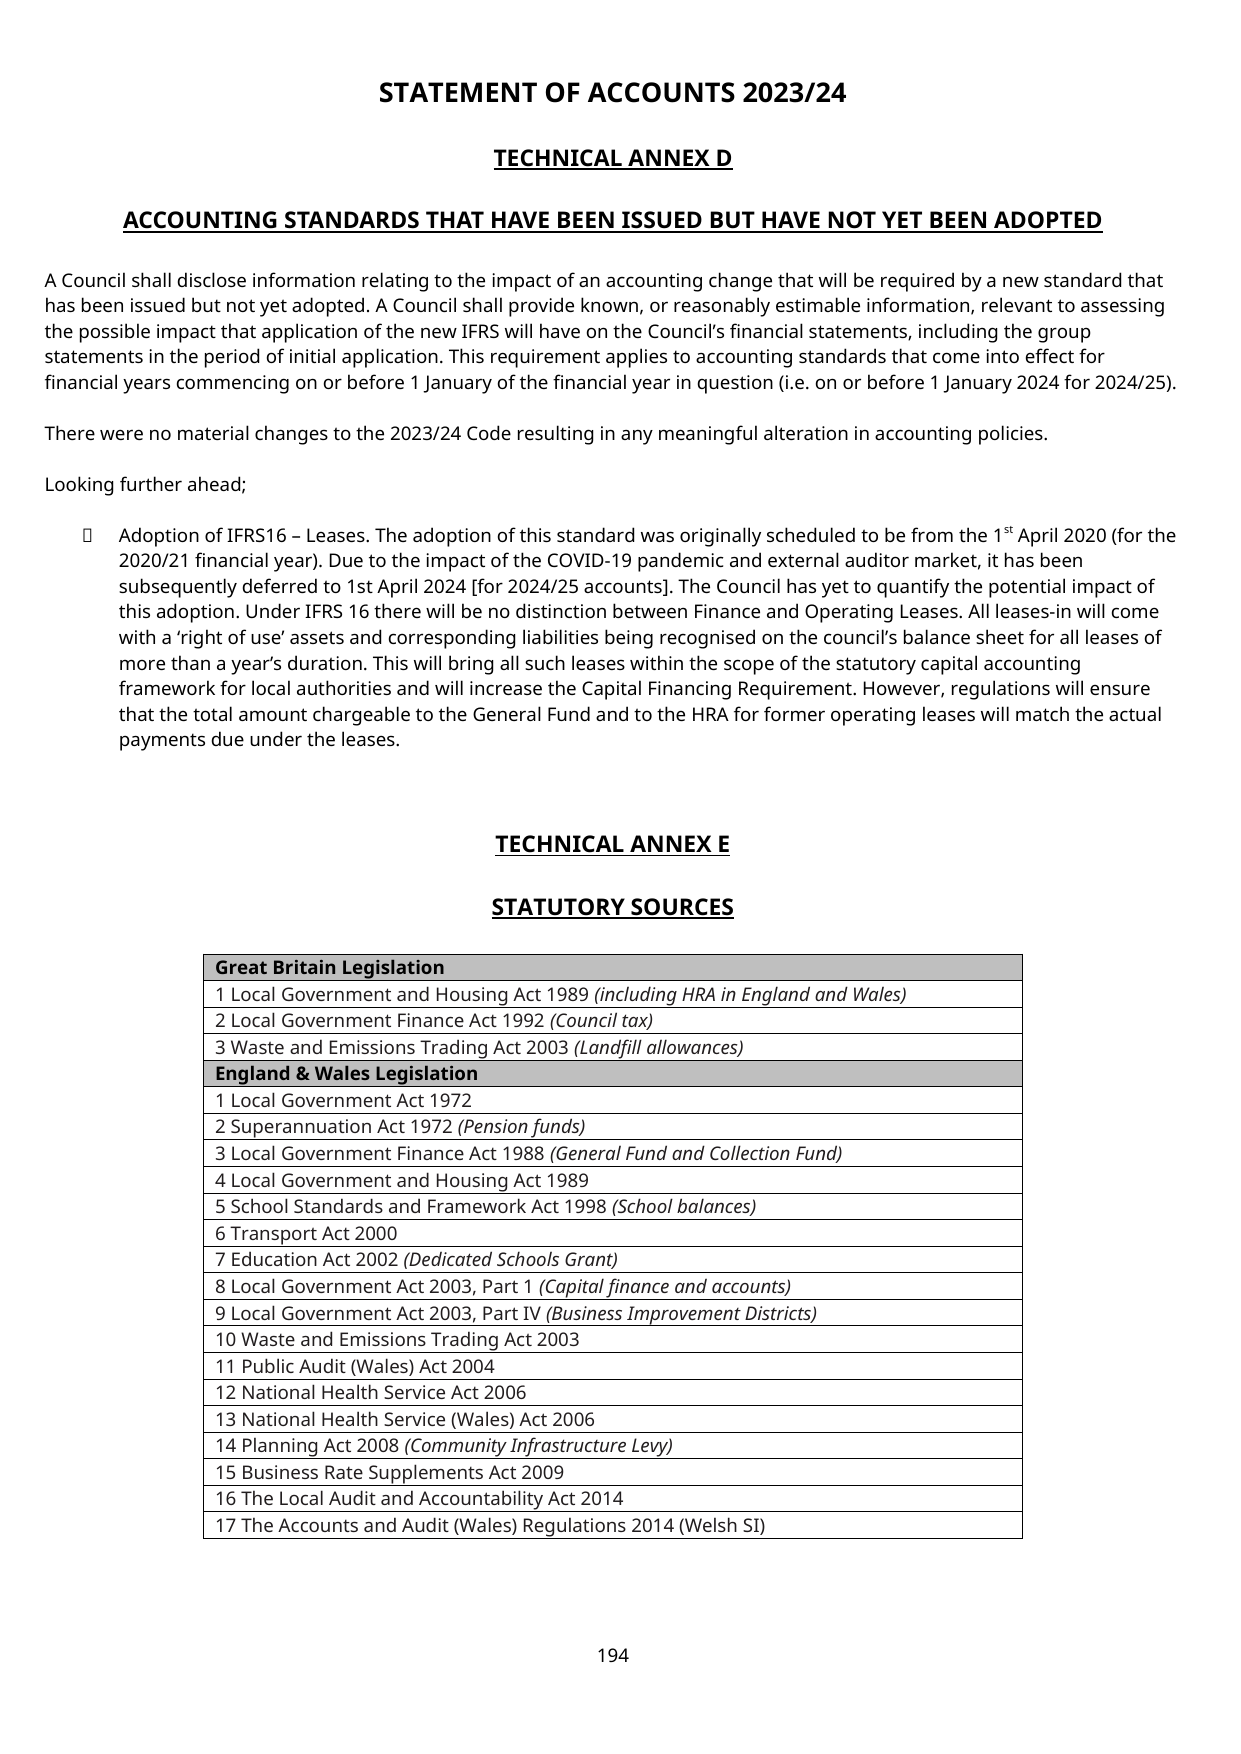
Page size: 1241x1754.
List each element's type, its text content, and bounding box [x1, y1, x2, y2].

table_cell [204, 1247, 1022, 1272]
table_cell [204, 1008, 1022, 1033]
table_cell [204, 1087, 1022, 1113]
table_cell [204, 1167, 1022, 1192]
text STATUTORY SOURCES [44, 891, 1181, 922]
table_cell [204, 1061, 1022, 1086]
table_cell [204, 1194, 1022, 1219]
subtitle ACCOUNTING STANDARDS THAT HAVE BEEN ISSUED BUT HAVE NOT YET BEEN ADOPTED [44, 204, 1181, 236]
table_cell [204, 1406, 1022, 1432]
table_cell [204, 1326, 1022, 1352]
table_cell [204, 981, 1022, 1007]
text Looking further ahead; [44, 471, 1181, 497]
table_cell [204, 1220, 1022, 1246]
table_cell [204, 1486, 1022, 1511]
text TECHNICAL ANNEX E [44, 828, 1181, 860]
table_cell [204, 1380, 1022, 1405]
text There were no material changes to the 2023/24 Code resulting in any meaningful alteration in accounting policies. [44, 420, 1181, 446]
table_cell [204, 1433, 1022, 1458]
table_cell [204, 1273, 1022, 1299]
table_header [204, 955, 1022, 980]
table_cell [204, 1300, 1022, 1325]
text TECHNICAL ANNEX D [44, 142, 1181, 173]
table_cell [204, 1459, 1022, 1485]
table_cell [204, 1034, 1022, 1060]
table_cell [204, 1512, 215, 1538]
list Adoption of IFRS16 – Leases. The adoption of this standard was originally scheduled to be from the 1st April 2020 (for the 2020/21 financial year). Due to the impact of the COVID-19 pandemic and external auditor market, it has been subsequently deferred to 1st April 2024 [for 2024/25 accounts]. The Council has yet to quantify the potential impact of this adoption. Under IFRS 16 there will be no distinction between Finance and Operating Leases. All leases-in will come with a ‘right of use’ assets and corresponding liabilities being recognised on the council’s balance sheet for all leases of more than a year’s duration. This will bring all such leases within the scope of the statutory capital accounting framework for local authorities and will increase the Capital Financing Requirement. However, regulations will ensure that the total amount chargeable to the General Fund and to the HRA for former operating leases will match the actual payments due under the leases. [82, 522, 1181, 752]
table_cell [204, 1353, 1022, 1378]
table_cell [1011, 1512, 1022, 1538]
text A Council shall disclose information relating to the impact of an accounting change that will be required by a new standard that has been issued but not yet adopted. A Council shall provide known, or reasonably estimable information, relevant to assessing the possible impact that application of the new IFRS will have on the Council’s financial statements, including the group statements in the period of initial application. This requirement applies to accounting standards that come into effect for financial years commencing on or before 1 January of the financial year in question (i.e. on or before 1 January 2024 for 2024/25). [44, 267, 1181, 394]
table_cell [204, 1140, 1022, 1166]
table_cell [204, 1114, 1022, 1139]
